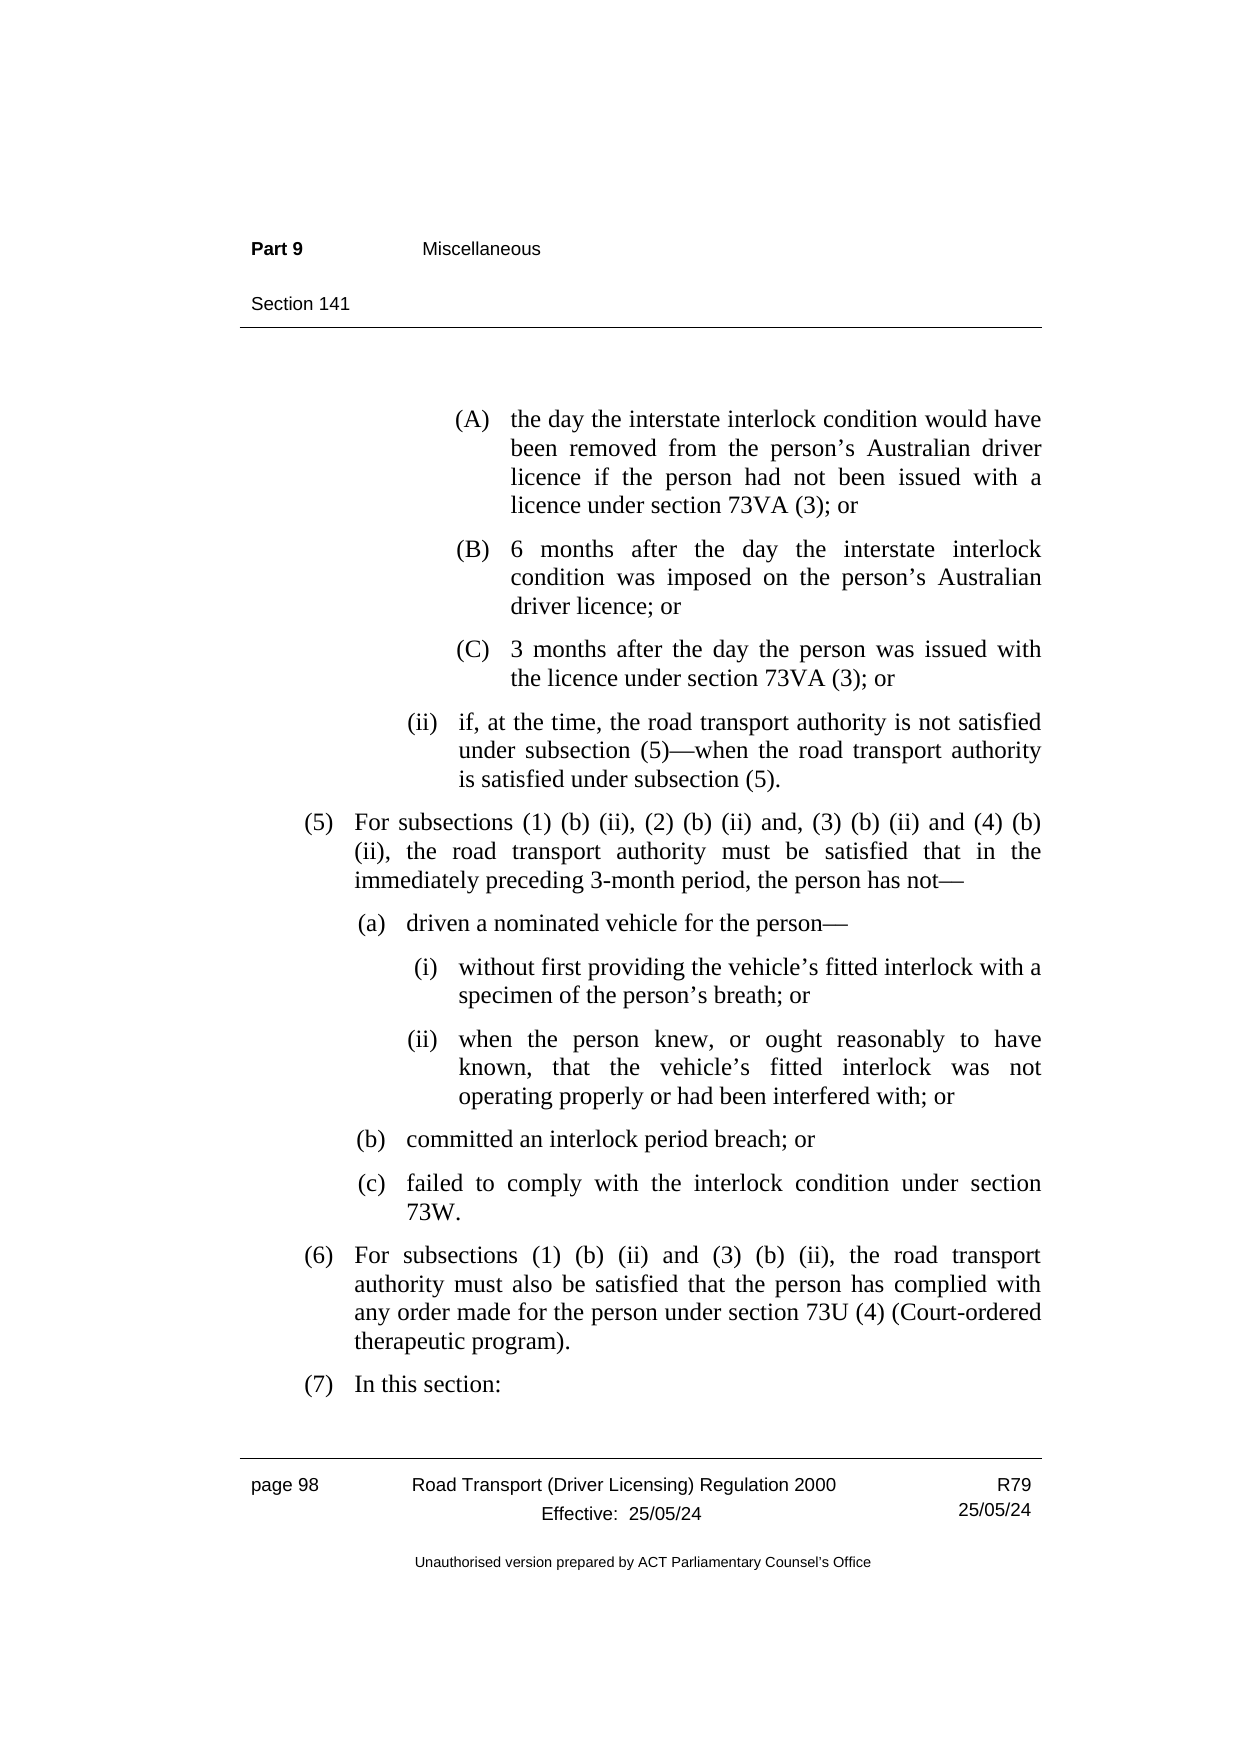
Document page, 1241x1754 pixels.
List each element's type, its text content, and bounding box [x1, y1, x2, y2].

text (ii) if, at the time, the road transport authority is not satisfied under subsection (5)—when the road transport authority is satisfied under subsection (5). [239, 707, 1042, 793]
text (B) 6 months after the day the interstate interlock condition was imposed on the person’s Australian driver licence; or [239, 534, 1042, 620]
text (a) driven a nominated vehicle for the person–– [239, 908, 1042, 937]
text (5) For subsections (1) (b) (ii), (2) (b) (ii) and, (3) (b) (ii) and (4) (b) (ii), the road transport authority must be satisfied that in the immediately preceding 3-month period, the person has not–– [239, 807, 1042, 894]
text (ii) when the person knew, or ought reasonably to have known, that the vehicle’s fitted interlock was not operating properly or had been interfered with; or [239, 1024, 1042, 1110]
text (b) committed an interlock period breach; or [239, 1124, 1042, 1153]
text (6) For subsections (1) (b) (ii) and (3) (b) (ii), the road transport authority must also be satisfied that the person has complied with any order made for the person under section 73U (4) (Court-ordered therapeutic program). [239, 1240, 1042, 1355]
text (C) 3 months after the day the person was issued with the licence under section 73VA (3); or [239, 634, 1042, 692]
text (A) the day the interstate interlock condition would have been removed from the person’s Australian driver licence if the person had not been issued with a licence under section 73VA (3); or [239, 404, 1042, 519]
text (c) failed to comply with the interlock condition under section 73W. [239, 1168, 1042, 1225]
text (7) In this section: [239, 1369, 1042, 1398]
text (i) without first providing the vehicle’s fitted interlock with a specimen of the person’s breath; or [239, 952, 1042, 1009]
